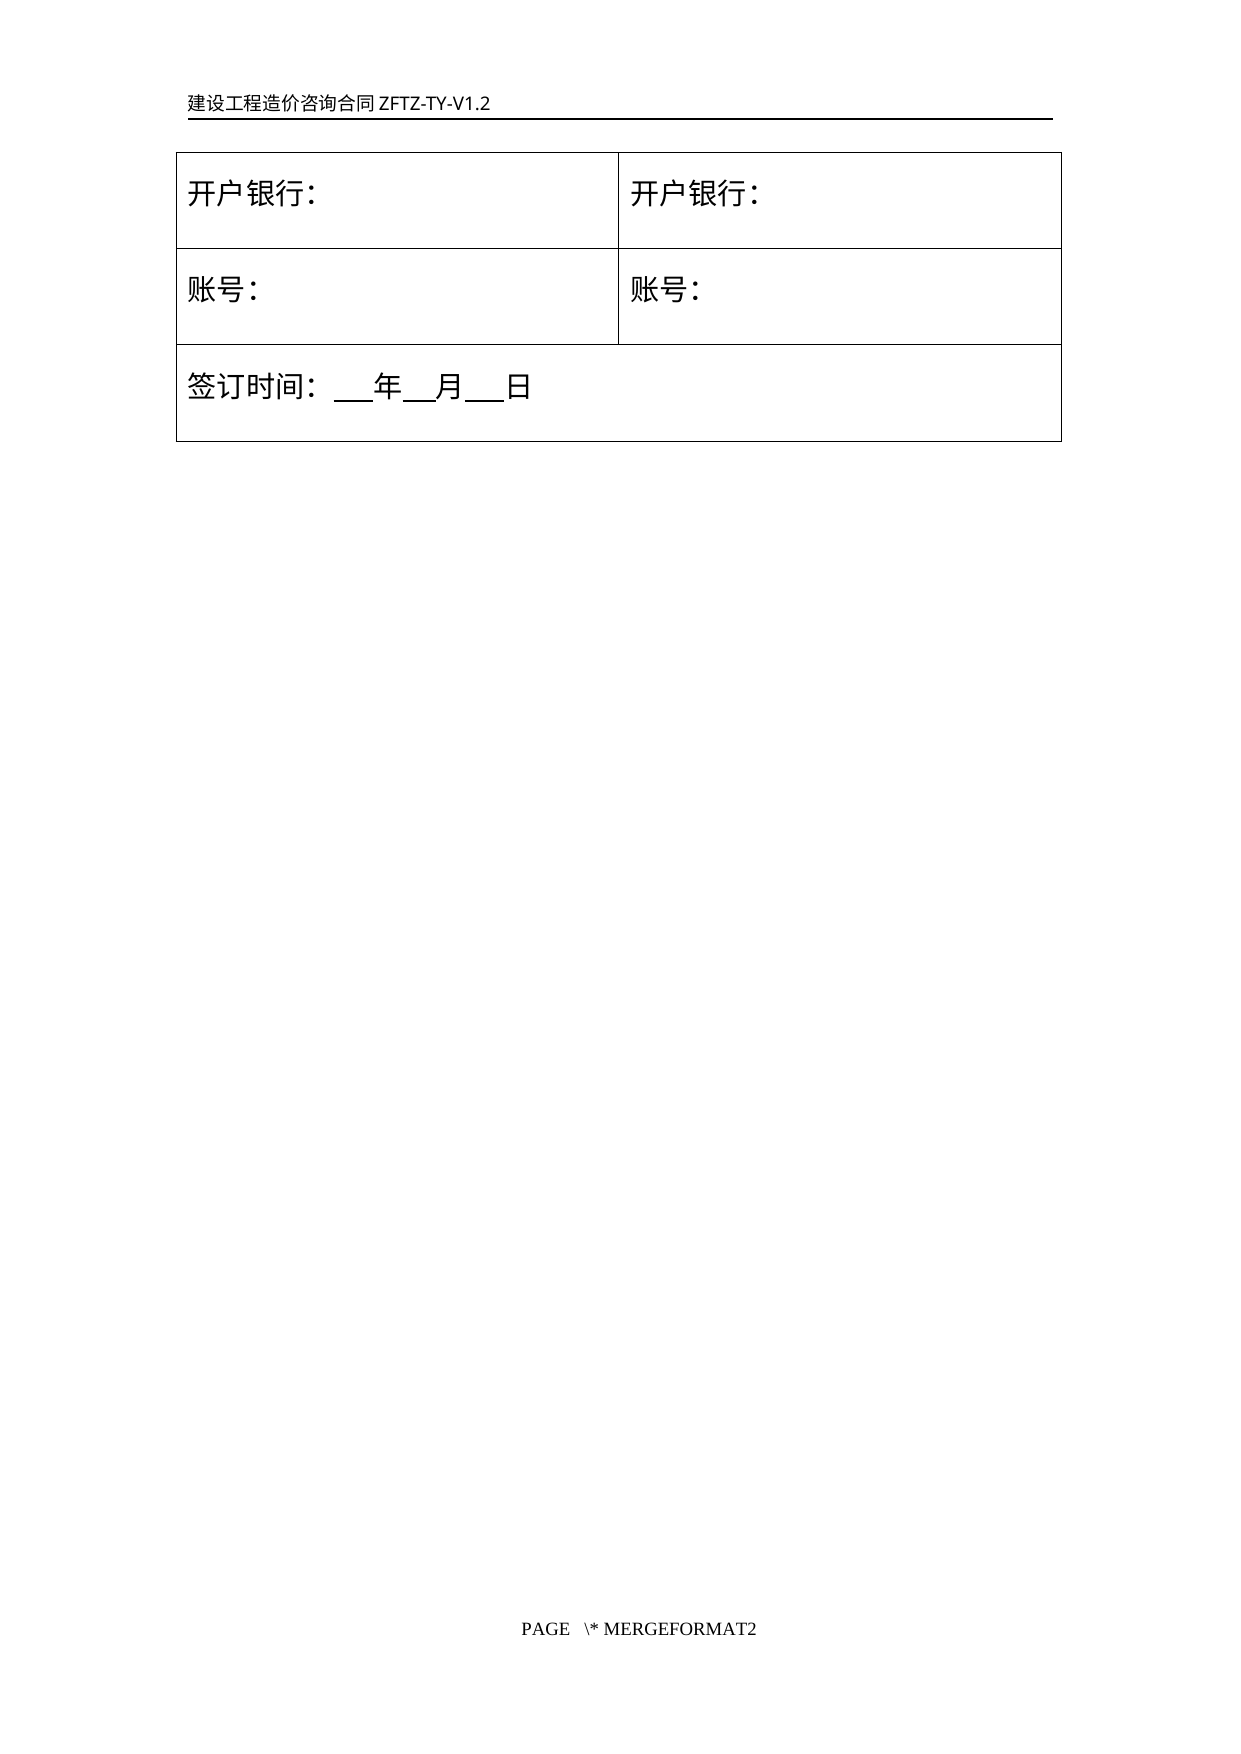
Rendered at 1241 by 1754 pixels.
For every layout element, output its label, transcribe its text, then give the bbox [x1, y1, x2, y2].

table_cell 签订时间： 年 月 日 [177, 345, 1061, 441]
table_cell 账号： [619, 249, 1061, 343]
table_cell 开户银行： [177, 153, 618, 248]
table_cell 账号： [177, 249, 618, 343]
table_cell 开户银行： [619, 153, 1061, 248]
